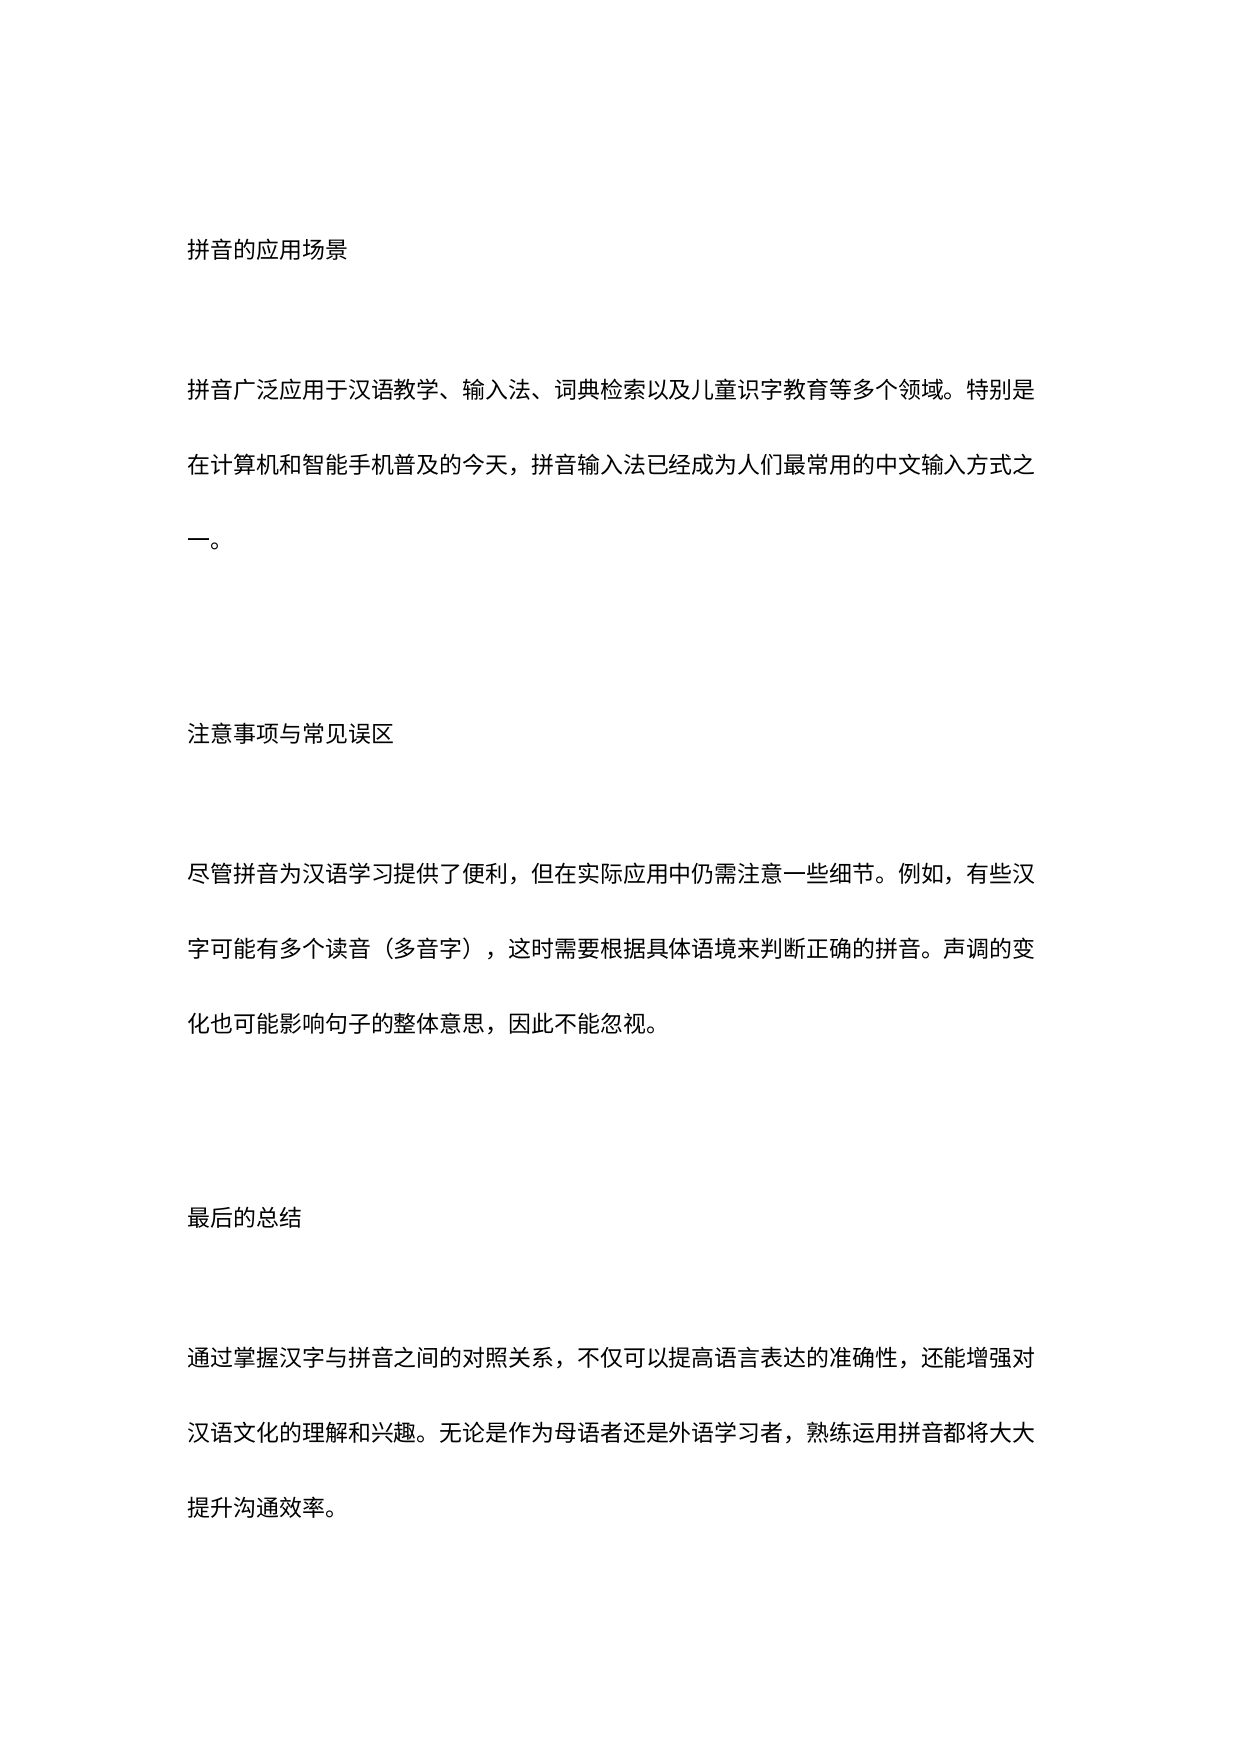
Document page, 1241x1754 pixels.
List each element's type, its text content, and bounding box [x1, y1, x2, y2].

text 通过掌握汉字与拼音之间的对照关系，不仅可以提高语言表达的准确性，还能增强对汉语文化的理解和兴趣。无论是作为母语者还是外语学习者，熟练运用拼音都将大大提升沟通效率。 [187, 1324, 1053, 1539]
text 拼音的应用场景 [187, 216, 1053, 281]
text 尽管拼音为汉语学习提供了便利，但在实际应用中仍需注意一些细节。例如，有些汉字可能有多个读音（多音字），这时需要根据具体语境来判断正确的拼音。声调的变化也可能影响句子的整体意思，因此不能忽视。 [187, 840, 1053, 1055]
text 注意事项与常见误区 [187, 700, 1053, 765]
text 拼音广泛应用于汉语教学、输入法、词典检索以及儿童识字教育等多个领域。特别是在计算机和智能手机普及的今天，拼音输入法已经成为人们最常用的中文输入方式之一。 [187, 356, 1053, 571]
text 最后的总结 [187, 1184, 1053, 1249]
